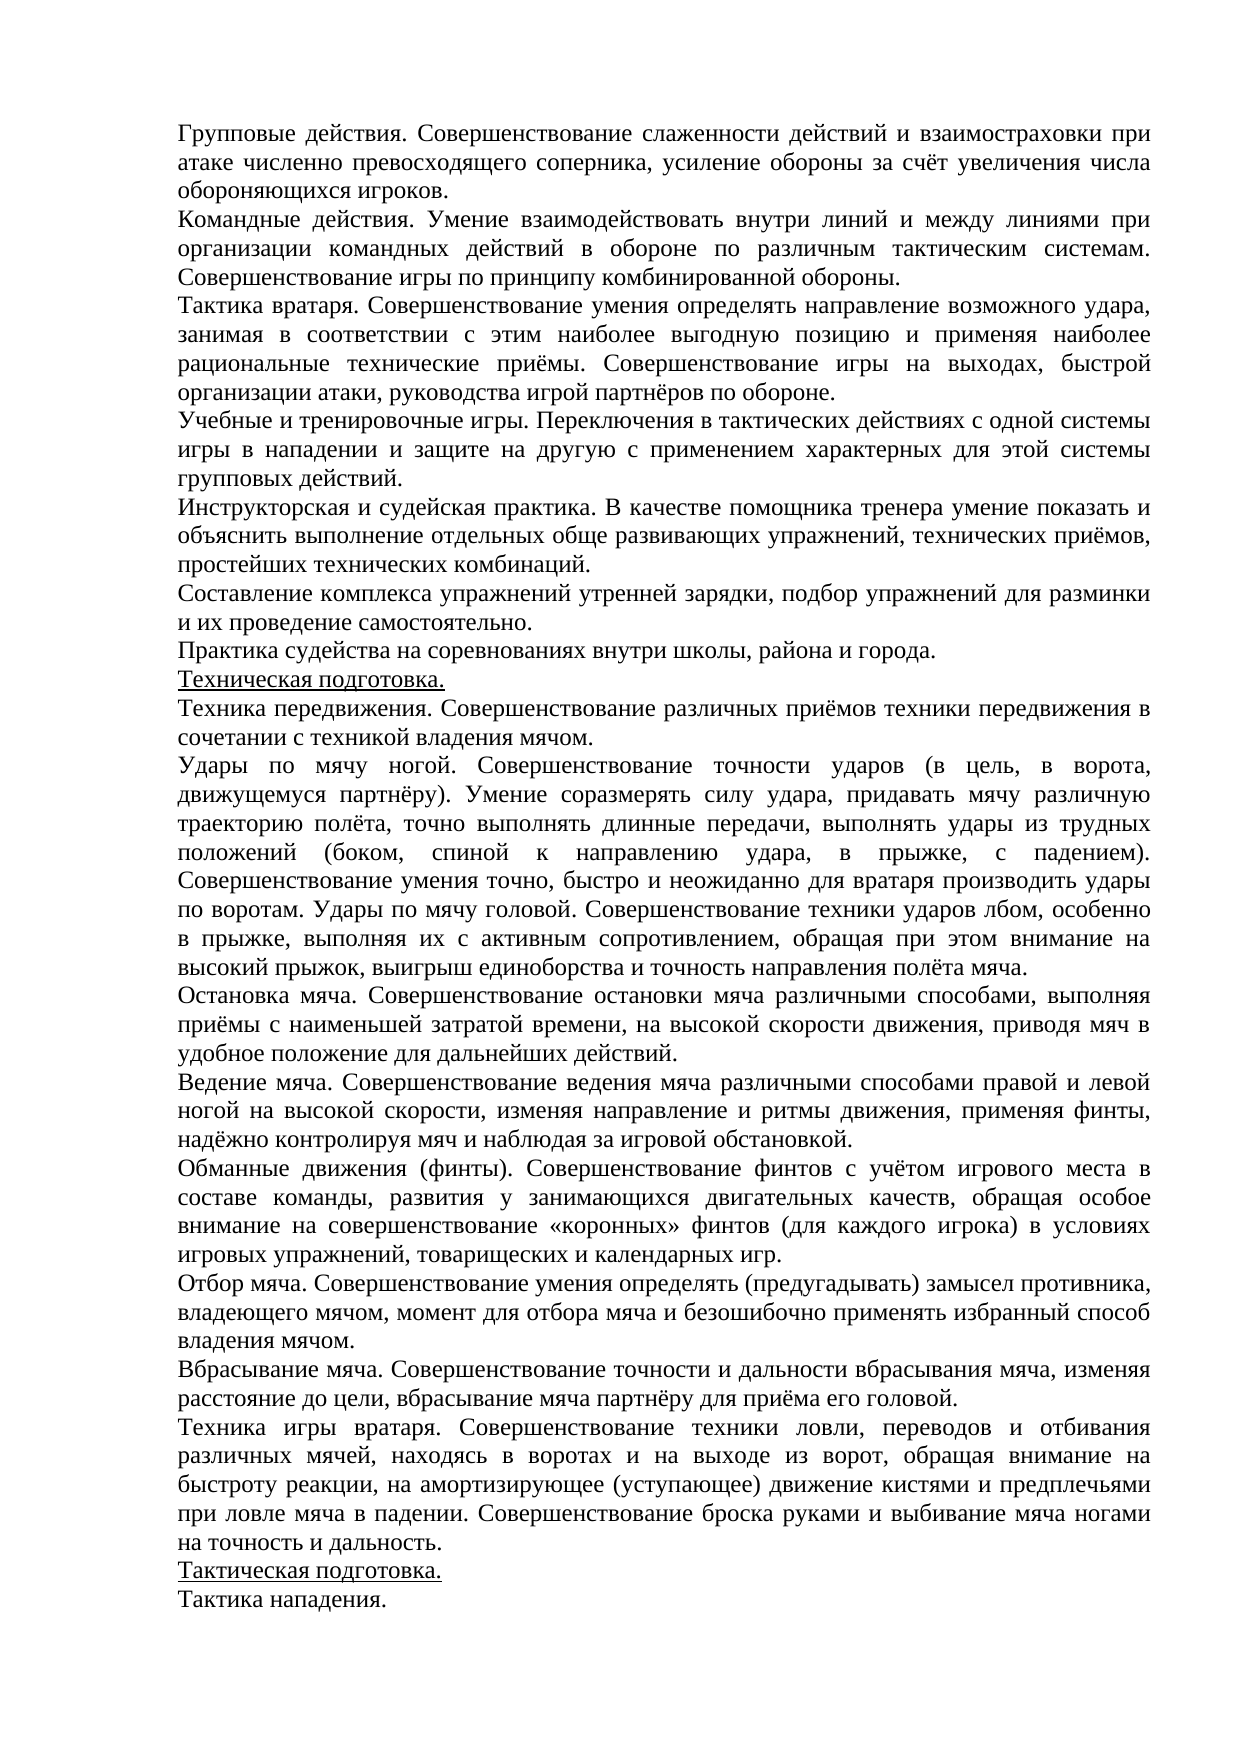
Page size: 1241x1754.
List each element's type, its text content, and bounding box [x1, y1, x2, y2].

text Тактика вратаря. Совершенствование умения определять направление возможного удара, занимая в соответствии с этим наиболее выгодную позицию и применяя наиболее рациональные технические приёмы. Совершенствование игры на выходах, быстрой организации атаки, руководства игрой партнёров по обороне. [177, 291, 1152, 406]
text Вбрасывание мяча. Совершенствование точности и дальности вбрасывания мяча, изменяя расстояние до цели, вбрасывание мяча партнёру для приёма его головой. [177, 1354, 1152, 1412]
text Ведение мяча. Совершенствование ведения мяча различными способами правой и левой ногой на высокой скорости, изменяя направление и ритмы движения, применяя финты, надёжно контролируя мяч и наблюдая за игровой обстановкой. [177, 1067, 1152, 1153]
text Остановка мяча. Совершенствование остановки мяча различными способами, выполняя приёмы с наименьшей затратой времени, на высокой скорости движения, приводя мяч в удобное положение для дальнейших действий. [177, 981, 1152, 1067]
text Инструкторская и судейская практика. В качестве помощника тренера умение показать и объяснить выполнение отдельных обще развивающих упражнений, технических приёмов, простейших технических комбинаций. [177, 492, 1152, 578]
text Техника передвижения. Совершенствование различных приёмов техники передвижения в сочетании с техникой владения мячом. [177, 693, 1152, 751]
text Групповые действия. Совершенствование слаженности действий и взаимостраховки при атаке численно превосходящего соперника, усиление обороны за счёт увеличения числа обороняющихся игроков. [177, 118, 1152, 204]
text Учебные и тренировочные игры. Переключения в тактических действиях с одной системы игры в нападении и защите на другую с применением характерных для этой системы групповых действий. [177, 406, 1152, 492]
text Тактическая подготовка. [177, 1556, 1152, 1584]
text Техническая подготовка. [177, 664, 1152, 693]
text Тактика нападения. [177, 1584, 1152, 1613]
text Составление комплекса упражнений утренней зарядки, подбор упражнений для разминки и их проведение самостоятельно. [177, 578, 1152, 636]
text Техника игры вратаря. Совершенствование техники ловли, переводов и отбивания различных мячей, находясь в воротах и на выходе из ворот, обращая внимание на быстроту реакции, на амортизирующее (уступающее) движение кистями и предплечьями при ловле мяча в падении. Совершенствование броска руками и выбивание мяча ногами на точность и дальность. [177, 1412, 1152, 1556]
text Отбор мяча. Совершенствование умения определять (предугадывать) замысел противника, владеющего мячом, момент для отбора мяча и безошибочно применять избранный способ владения мячом. [177, 1268, 1152, 1354]
text Практика судейства на соревнованиях внутри школы, района и города. [177, 636, 1152, 664]
text Удары по мячу ногой. Совершенствование точности ударов (в цель, в ворота, движущемуся партнёру). Умение соразмерять силу удара, придавать мячу различную траекторию полёта, точно выполнять длинные передачи, выполнять удары из трудных положений (боком, спиной к направлению удара, в прыжке, с падением). Совершенствование умения точно, быстро и неожиданно для вратаря производить удары по воротам. Удары по мячу головой. Совершенствование техники ударов лбом, особенно в прыжке, выполняя их с активным сопротивлением, обращая при этом внимание на высокий прыжок, выигрыш единоборства и точность направления полёта мяча. [177, 751, 1152, 981]
text Командные действия. Умение взаимодействовать внутри линий и между линиями при организации командных действий в обороне по различным тактическим системам. Совершенствование игры по принципу комбинированной обороны. [177, 204, 1152, 291]
text Обманные движения (финты). Совершенствование финтов с учётом игрового места в составе команды, развития у занимающихся двигательных качеств, обращая особое внимание на совершенствование «коронных» финтов (для каждого игрока) в условиях игровых упражнений, товарищеских и календарных игр. [177, 1153, 1152, 1268]
